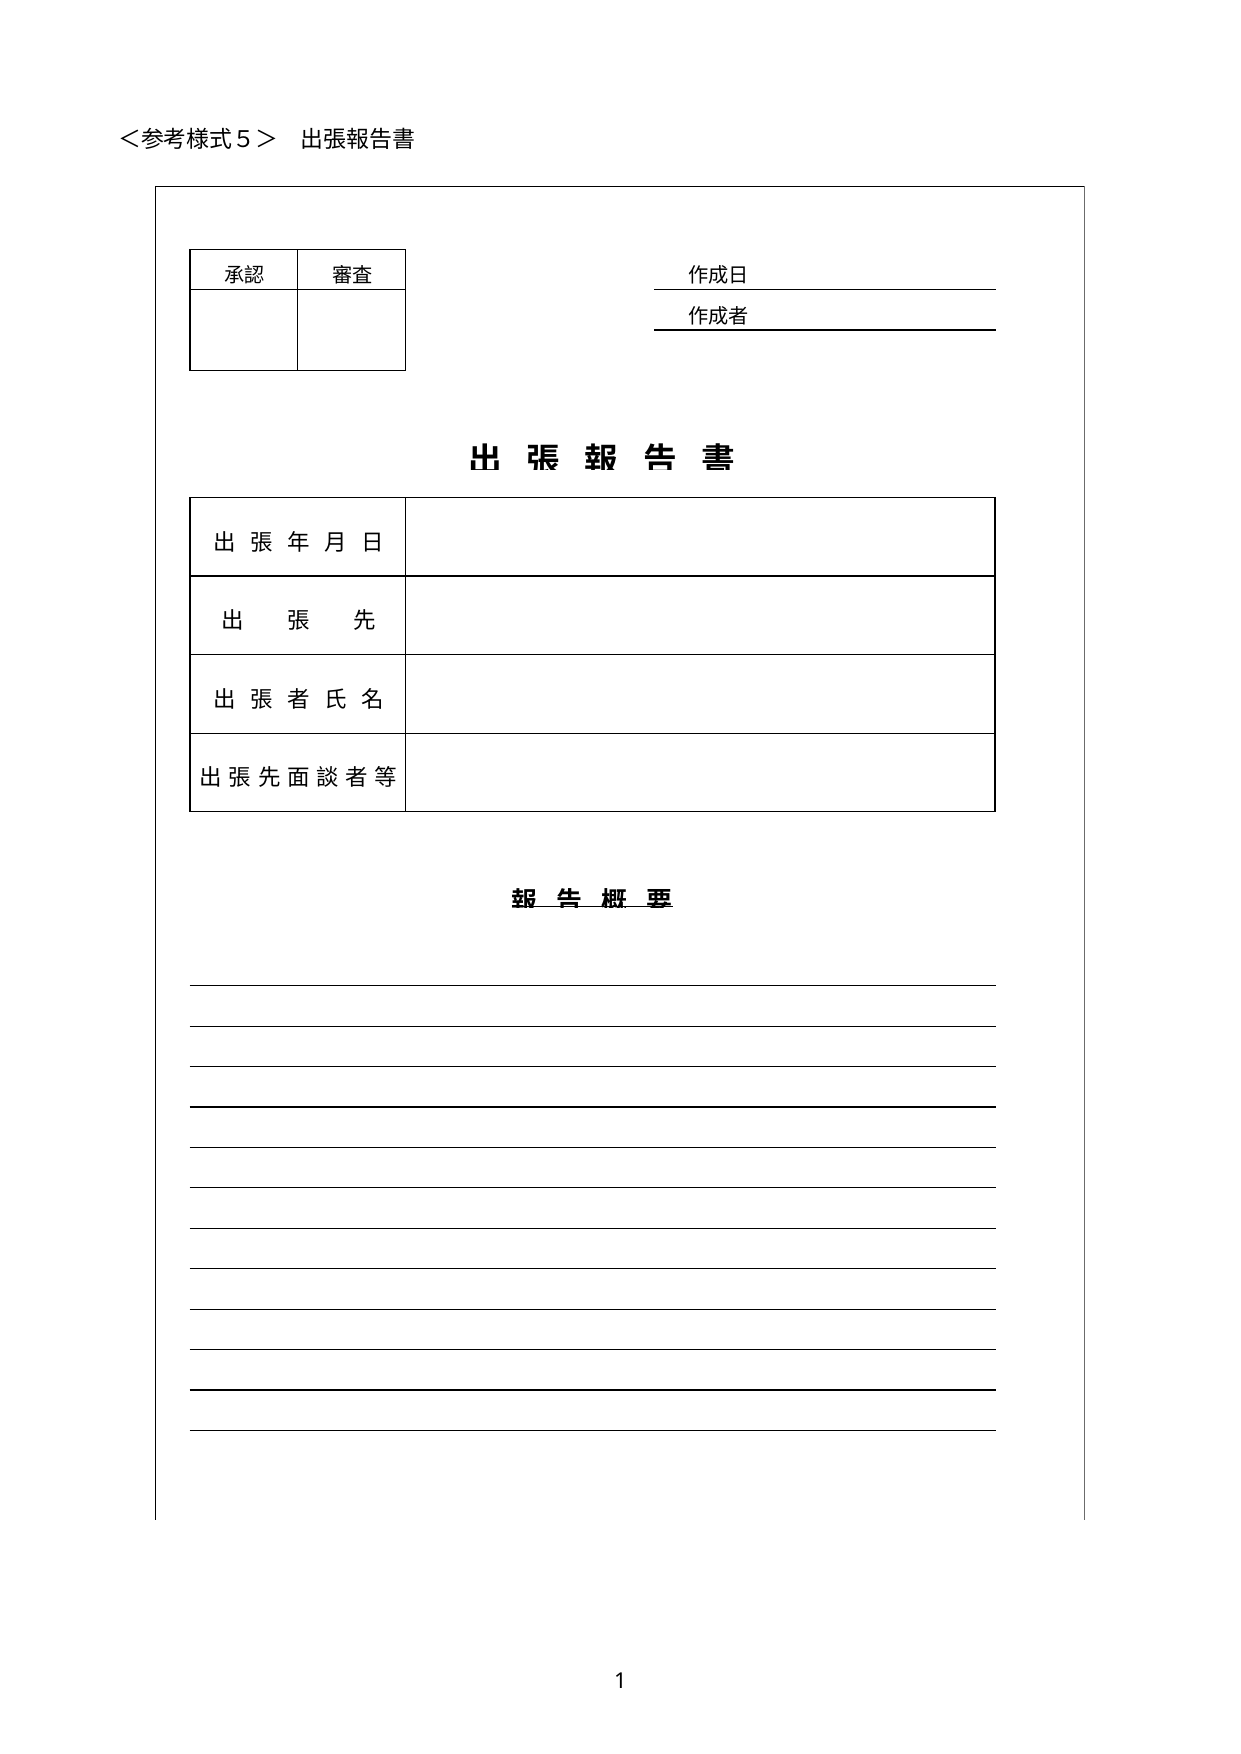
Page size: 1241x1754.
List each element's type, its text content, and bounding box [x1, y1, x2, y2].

text ＜参考様式５＞ 出張報告書 [118, 118, 1122, 154]
